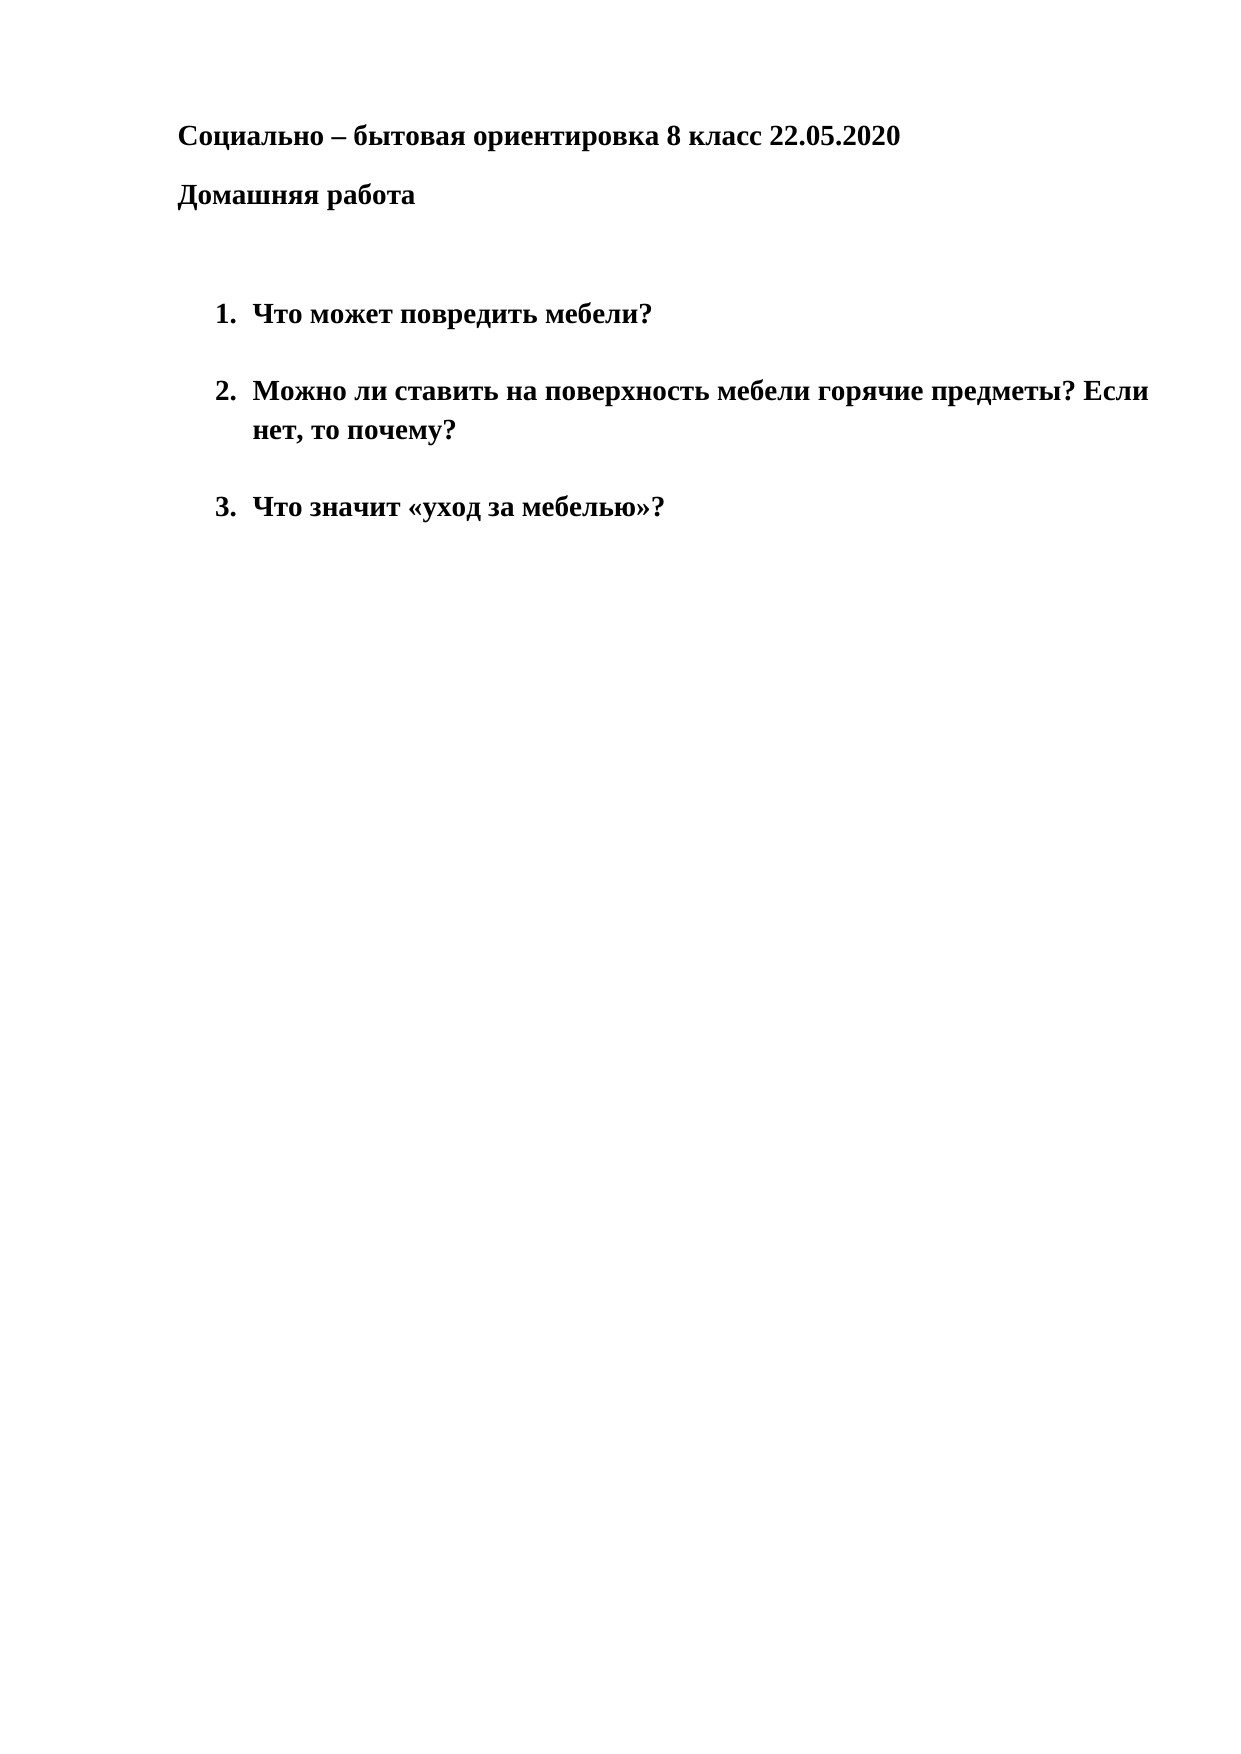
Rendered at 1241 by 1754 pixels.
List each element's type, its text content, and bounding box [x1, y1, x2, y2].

text Домашняя работа [177, 177, 1152, 211]
text Социально – бытовая ориентировка 8 класс 22.05.2020 [177, 118, 1152, 152]
list Что может повредить мебели? [215, 296, 1152, 330]
list Можно ли ставить на поверхность мебели горячие предметы? Если нет, то почему? [215, 373, 1152, 445]
list Что значит «уход за мебелью»? [215, 489, 1152, 522]
